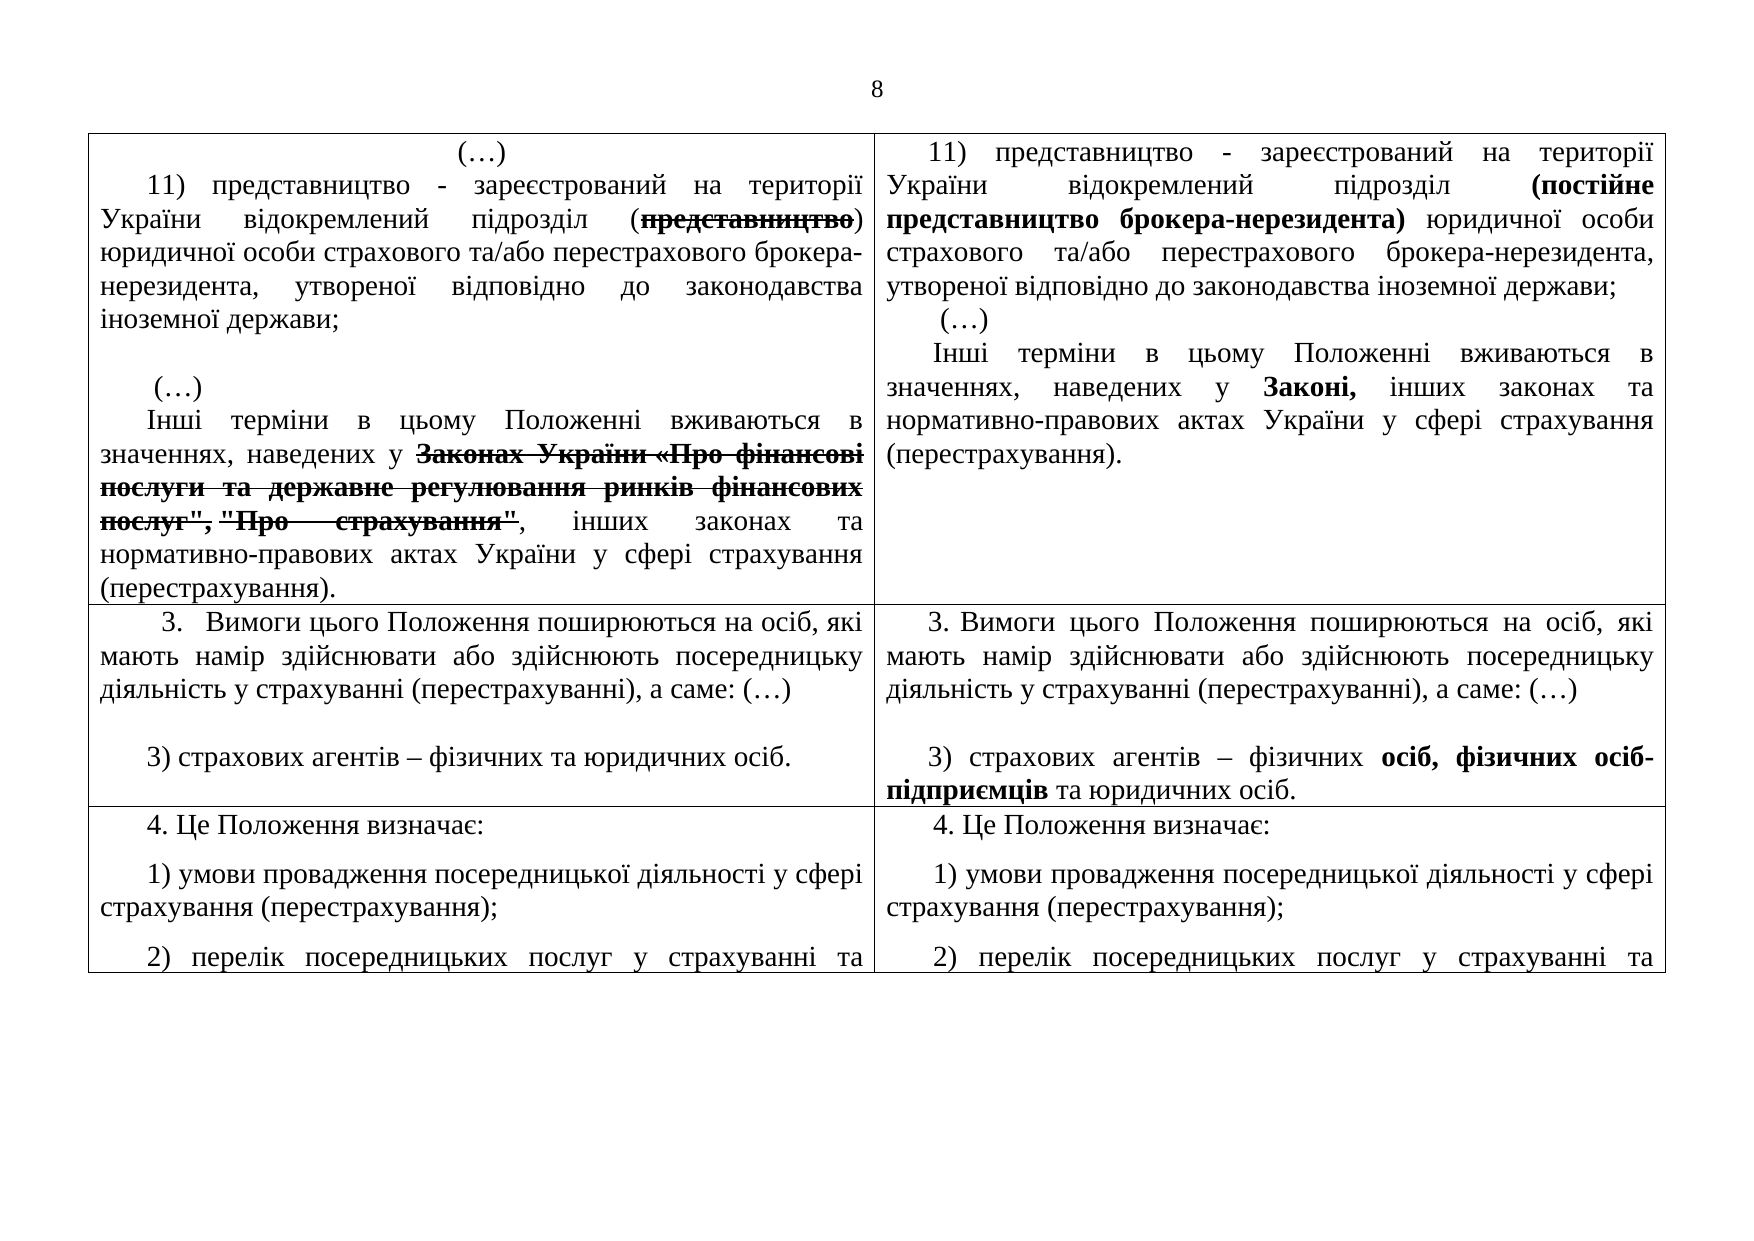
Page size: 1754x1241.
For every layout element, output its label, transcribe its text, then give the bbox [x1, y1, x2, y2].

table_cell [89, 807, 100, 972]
table_cell 3. Вимоги цього Положення поширюються на осіб, які мають намір здійснювати або здійснюють посередницьку діяльність у страхуванні (перестрахуванні), а саме: (…) 3) страхових агентів – фізичних та юридичних осіб. [89, 605, 874, 806]
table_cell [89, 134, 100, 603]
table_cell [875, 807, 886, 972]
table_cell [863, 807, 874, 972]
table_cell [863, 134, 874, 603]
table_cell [875, 134, 1665, 603]
table_cell 3. Вимоги цього Положення поширюються на осіб, які мають намір здійснювати або здійснюють посередницьку діяльність у страхуванні (перестрахуванні), а саме: (…) 3) страхових агентів – фізичних осіб, фізичних осіб-підприємців та юридичних осіб. [875, 605, 1665, 806]
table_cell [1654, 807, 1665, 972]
